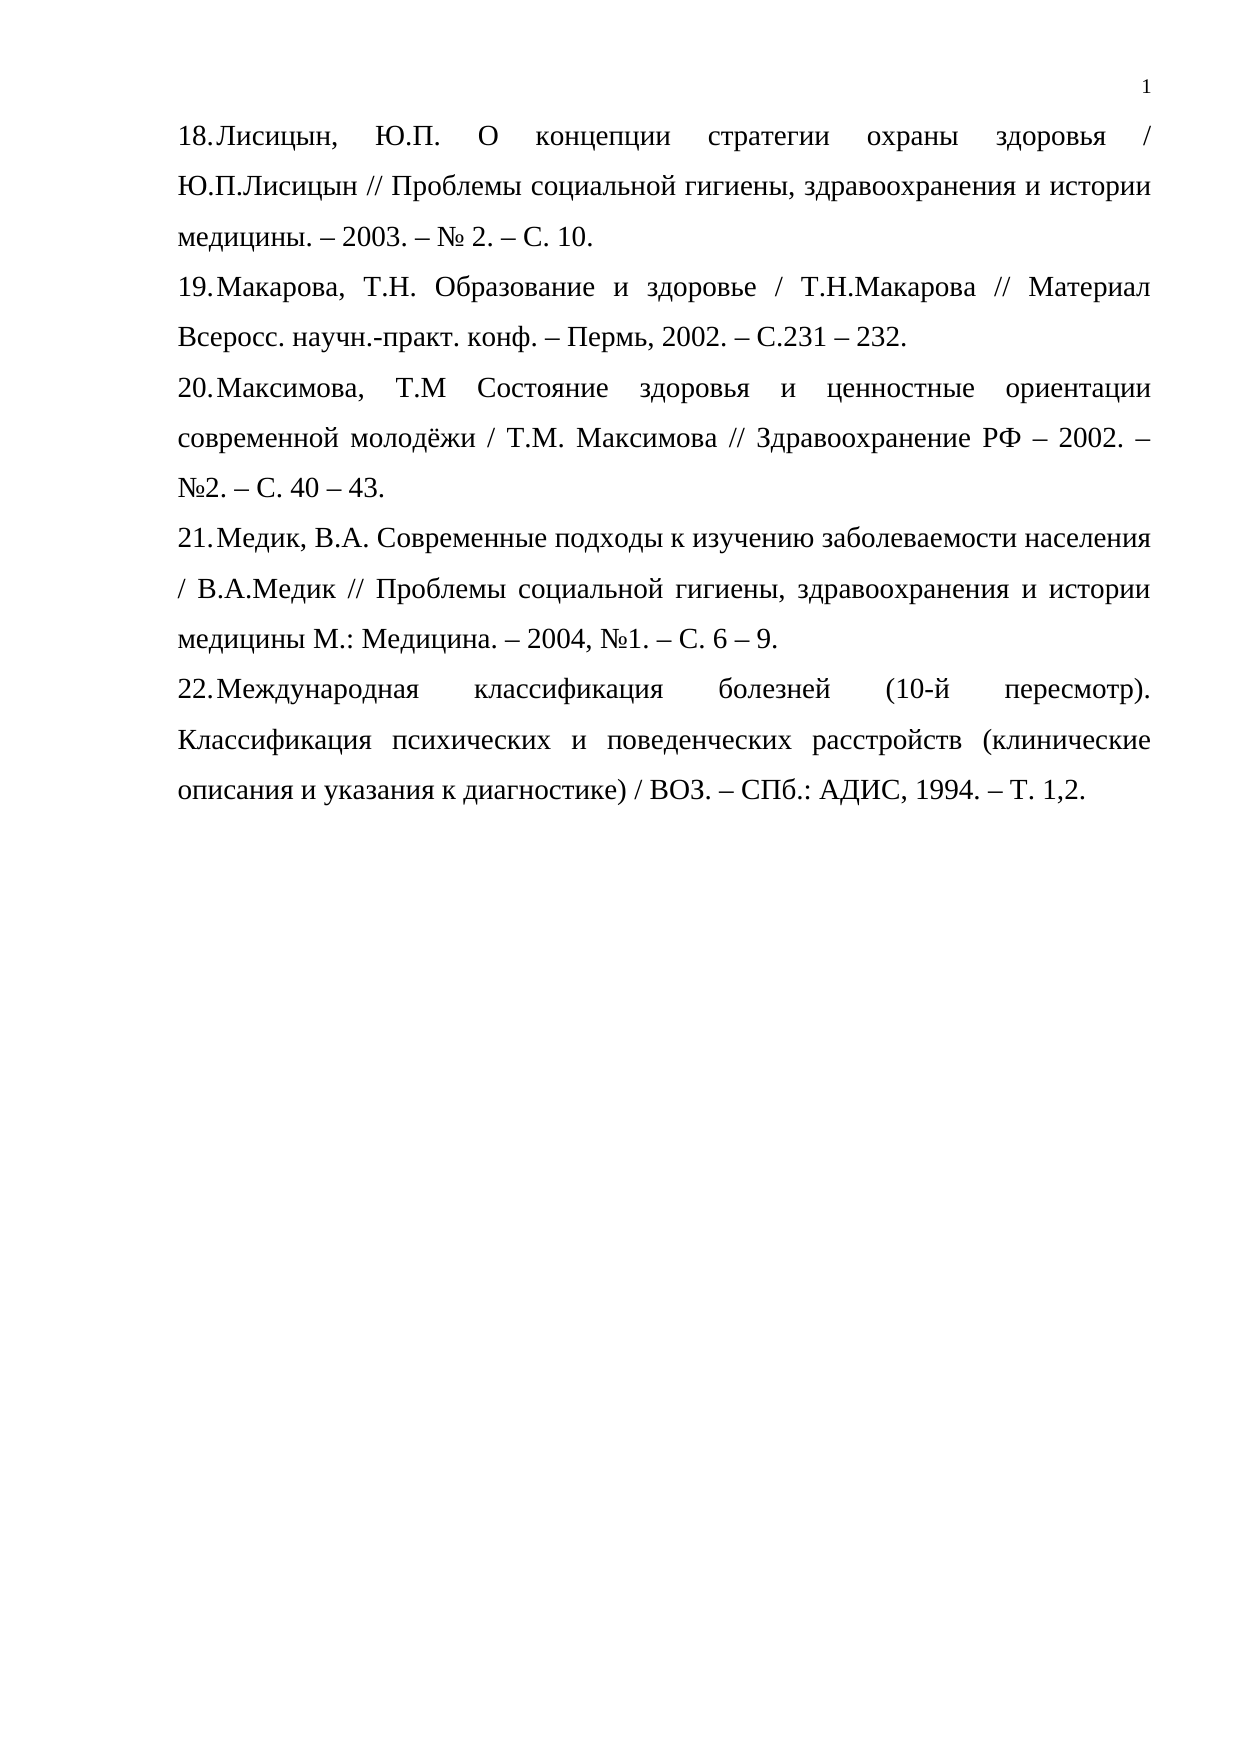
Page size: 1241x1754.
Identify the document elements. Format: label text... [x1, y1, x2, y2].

list Лисицын, Ю.П. О концепции стратегии охраны здоровья / Ю.П.Лисицын // Проблемы социальной гигиены, здравоохранения и истории медицины. – 2003. – № 2. – С. 10. [177, 118, 1152, 252]
list Медик, В.А. Современные подходы к изучению заболеваемости населения / В.А.Медик // Проблемы социальной гигиены, здравоохранения и истории медицины М.: Медицина. – 2004, №1. – С. 6 – 9. [177, 521, 1152, 655]
list Максимова, T.М Состояние здоровья и ценностные ориентации современной молодёжи / T.М. Максимова // Здравоохранение РФ – 2002. – №2. – С. 40 – 43. [177, 370, 1152, 504]
list Макарова, Т.Н. Образование и здоровье / Т.Н.Макарова // Материал Всеросс. научн.-практ. конф. – Пермь, 2002. – С.231 – 232. [177, 269, 1152, 353]
list Международная классификация болезней (10-й пересмотр). Классификация психических и поведенческих расстройств (клинические описания и указания к диагностике) / ВОЗ. – СПб.: АДИС, 1994. – Т. 1,2. [177, 672, 1152, 806]
